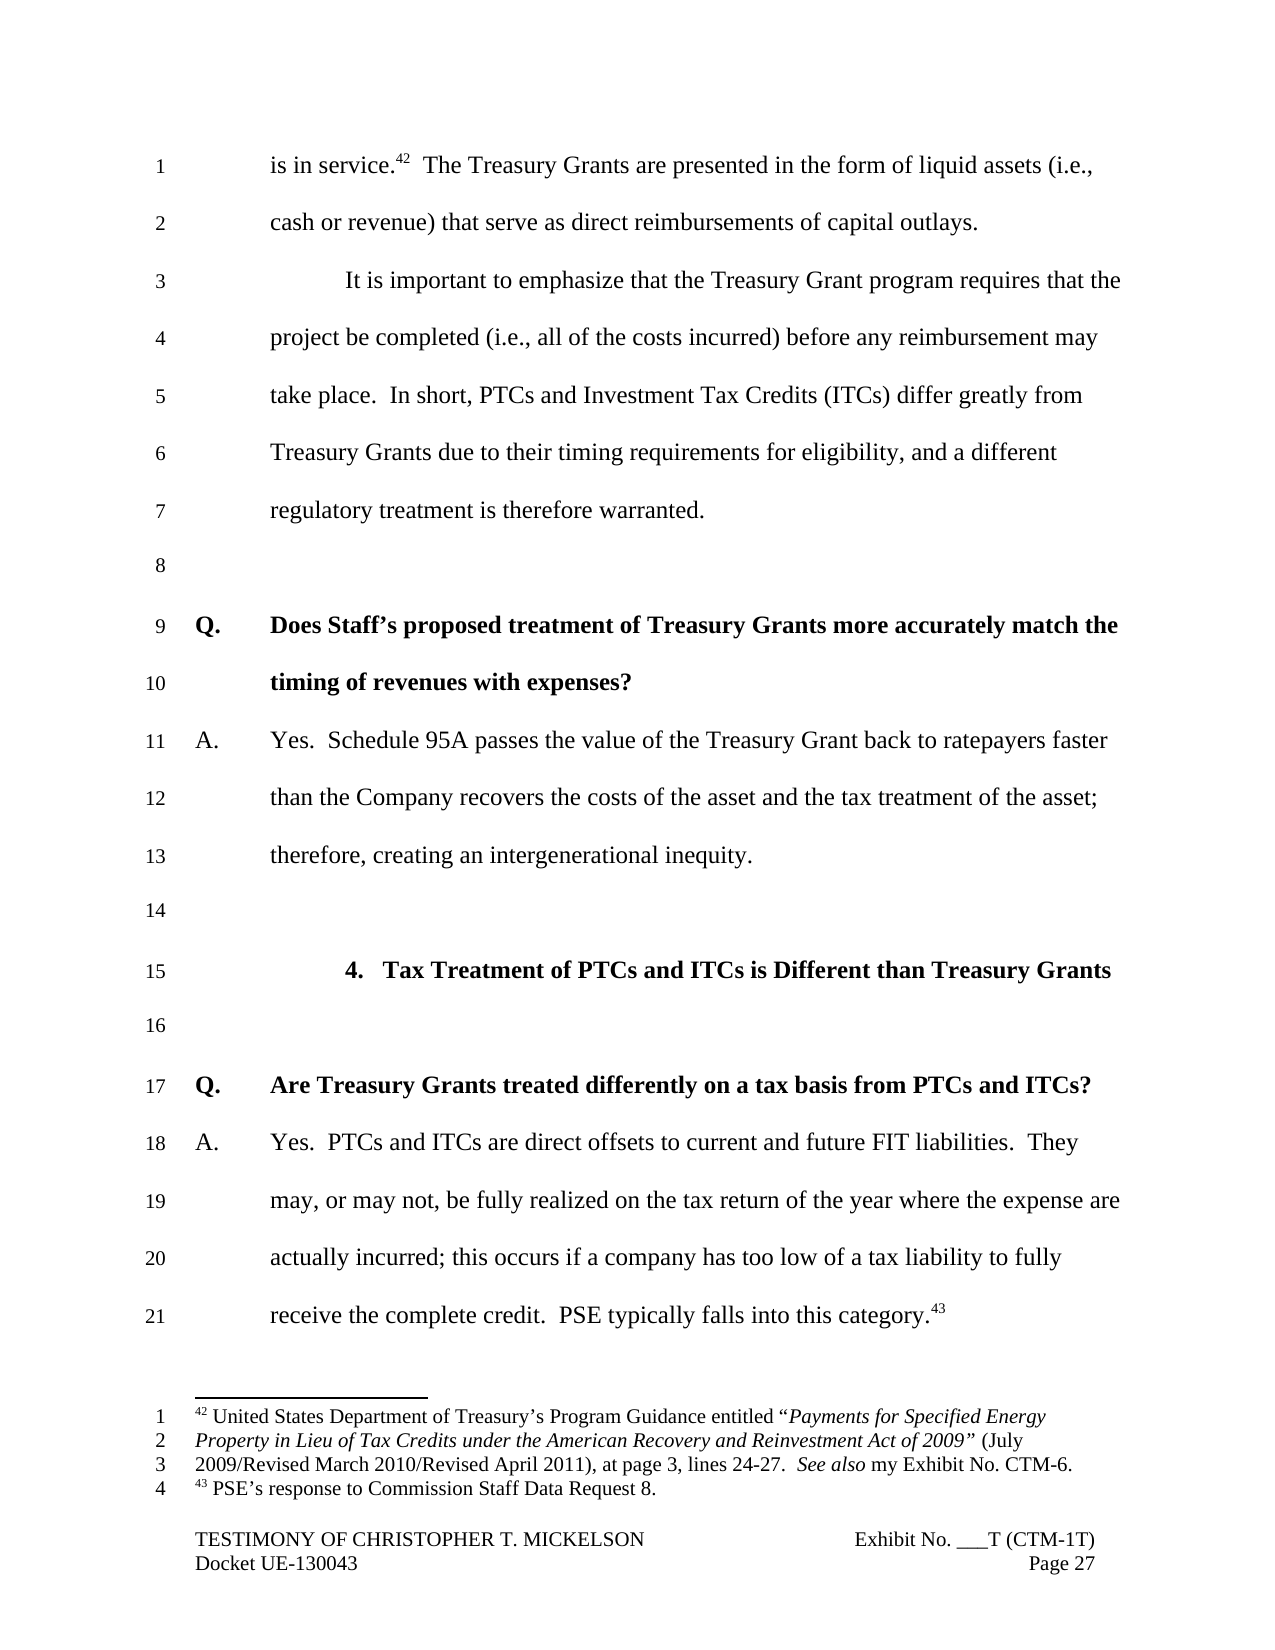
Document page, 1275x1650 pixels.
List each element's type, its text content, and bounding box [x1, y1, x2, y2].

text A. Yes. Schedule 95A passes the value of the Treasury Grant back to ratepayers faster than the Company recovers the costs of the asset and the tax treatment of the asset; therefore, creating an intergenerational inequity. [195, 725, 1125, 869]
text A. Yes. PTCs and ITCs are direct offsets to current and future FIT liabilities. They may, or may not, be fully realized on the tax return of the year where the expense are actually incurred; this occurs if a company has too low of a tax liability to fully receive the complete credit. PSE typically falls into this category. [195, 1127, 1125, 1329]
subtitle Tax Treatment of PTCs and ITCs is Different than Treasury Grants [345, 955, 1125, 984]
text Q. Does Staff’s proposed treatment of Treasury Grants more accurately match the timing of revenues with expenses? [195, 610, 1125, 696]
text Q. Are Treasury Grants treated differently on a tax basis from PTCs and ITCs? [195, 1070, 1125, 1099]
text It is important to emphasize that the Treasury Grant program requires that the project be completed (i.e., all of the costs incurred) before any reimbursement may take place. In short, PTCs and Investment Tax Credits (ITCs) differ greatly from Treasury Grants due to their timing requirements for eligibility, and a different regulatory treatment is therefore warranted. [270, 265, 1125, 524]
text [270, 150, 1125, 236]
